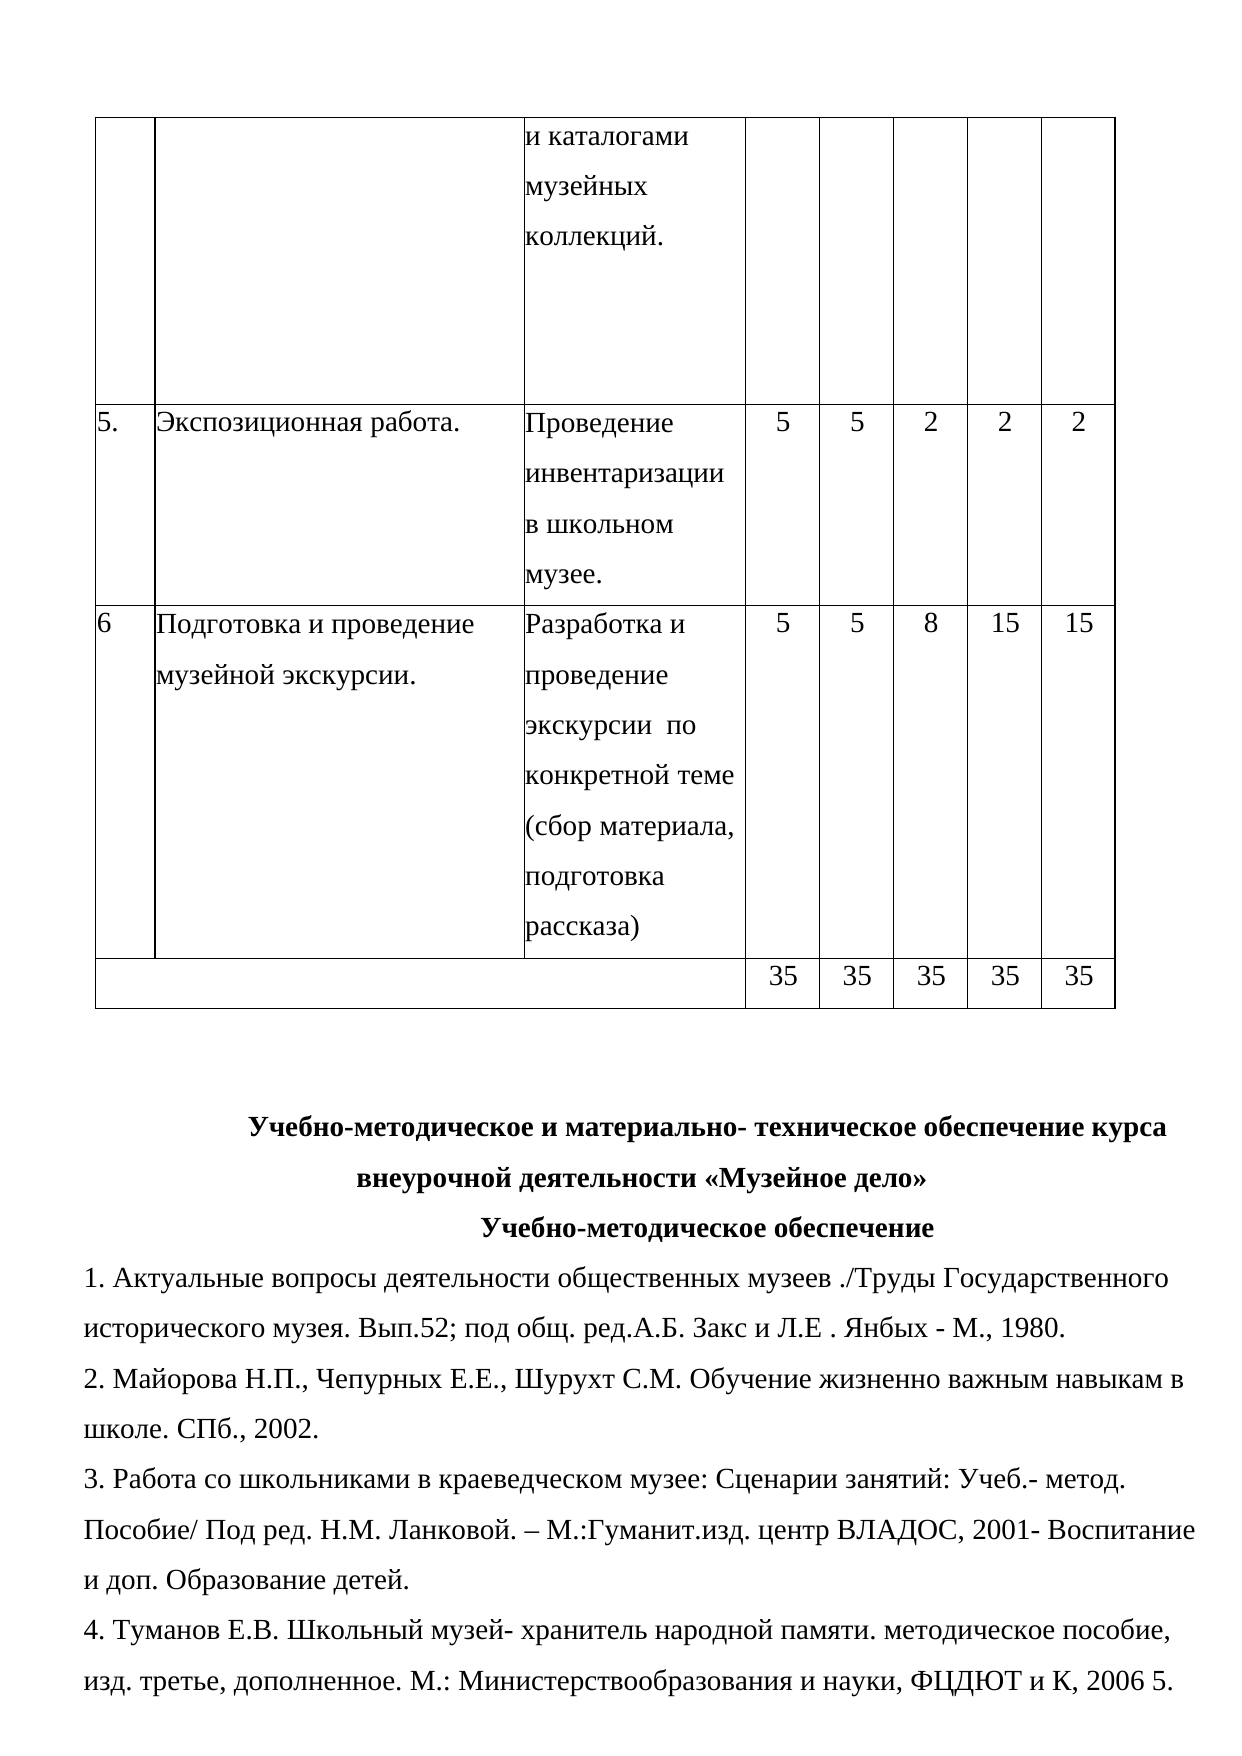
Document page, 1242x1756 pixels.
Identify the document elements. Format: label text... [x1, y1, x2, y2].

table_cell 35 [968, 959, 1041, 1008]
table_cell 35 [894, 959, 967, 1008]
table_cell 2 [968, 405, 1041, 605]
table_cell 5. [96, 405, 154, 605]
table_cell 2 [894, 405, 967, 605]
table_cell 15 [1042, 606, 1114, 958]
table_cell 15 [968, 606, 1041, 958]
text Учебно-методическое обеспечение [83, 1210, 1200, 1243]
table_cell 35 [746, 959, 819, 1008]
table_cell Экспозиционная работа. [156, 405, 524, 605]
table_cell 5 [820, 606, 893, 958]
table_header [968, 118, 1041, 404]
table_header [894, 118, 967, 404]
table_cell 5 [746, 606, 819, 958]
table_header [1042, 118, 1114, 404]
table_header и каталогами музейных коллекций. [525, 118, 745, 404]
table_cell 5 [820, 405, 893, 605]
table_cell 35 [820, 959, 893, 1008]
table_header [746, 118, 819, 404]
table_cell 2 [1042, 405, 1114, 605]
table_cell Разработка и проведение экскурсии по конкретной теме (сбор материала, подготовка рассказа) [525, 606, 745, 958]
table_cell 35 [1042, 959, 1114, 1008]
table_cell Проведение инвентаризации в школьном музее. [525, 405, 745, 605]
table_header [156, 118, 524, 404]
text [83, 1612, 1200, 1696]
table_cell Подготовка и проведение музейной экскурсии. [156, 606, 524, 958]
table_cell 6 [96, 606, 154, 958]
text Учебно-методическое и материально- техническое обеспечение курса внеурочной деятельности «Музейное дело» [83, 1109, 1200, 1193]
table_header [96, 118, 154, 404]
text 2. Майорова Н.П., Чепурных Е.Е., Шурухт С.М. Обучение жизненно важным навыкам в школе. СПб., 2002. [83, 1361, 1200, 1445]
table_cell 8 [894, 606, 967, 958]
text 1. Актуальные вопросы деятельности общественных музеев ./Труды Государственного исторического музея. Вып.52; под общ. ред.А.Б. Закс и Л.Е . Янбых - М., 1980. [83, 1260, 1200, 1344]
table_header [820, 118, 893, 404]
table_cell 5 [746, 405, 819, 605]
table_cell [96, 959, 745, 1008]
text 3. Работа со школьниками в краеведческом музее: Сценарии занятий: Учеб.- метод. Пособие/ Под ред. Н.М. Ланковой. – М.:Гуманит.изд. центр ВЛАДОС, 2001- Воспитание и доп. Образование детей. [83, 1462, 1200, 1596]
